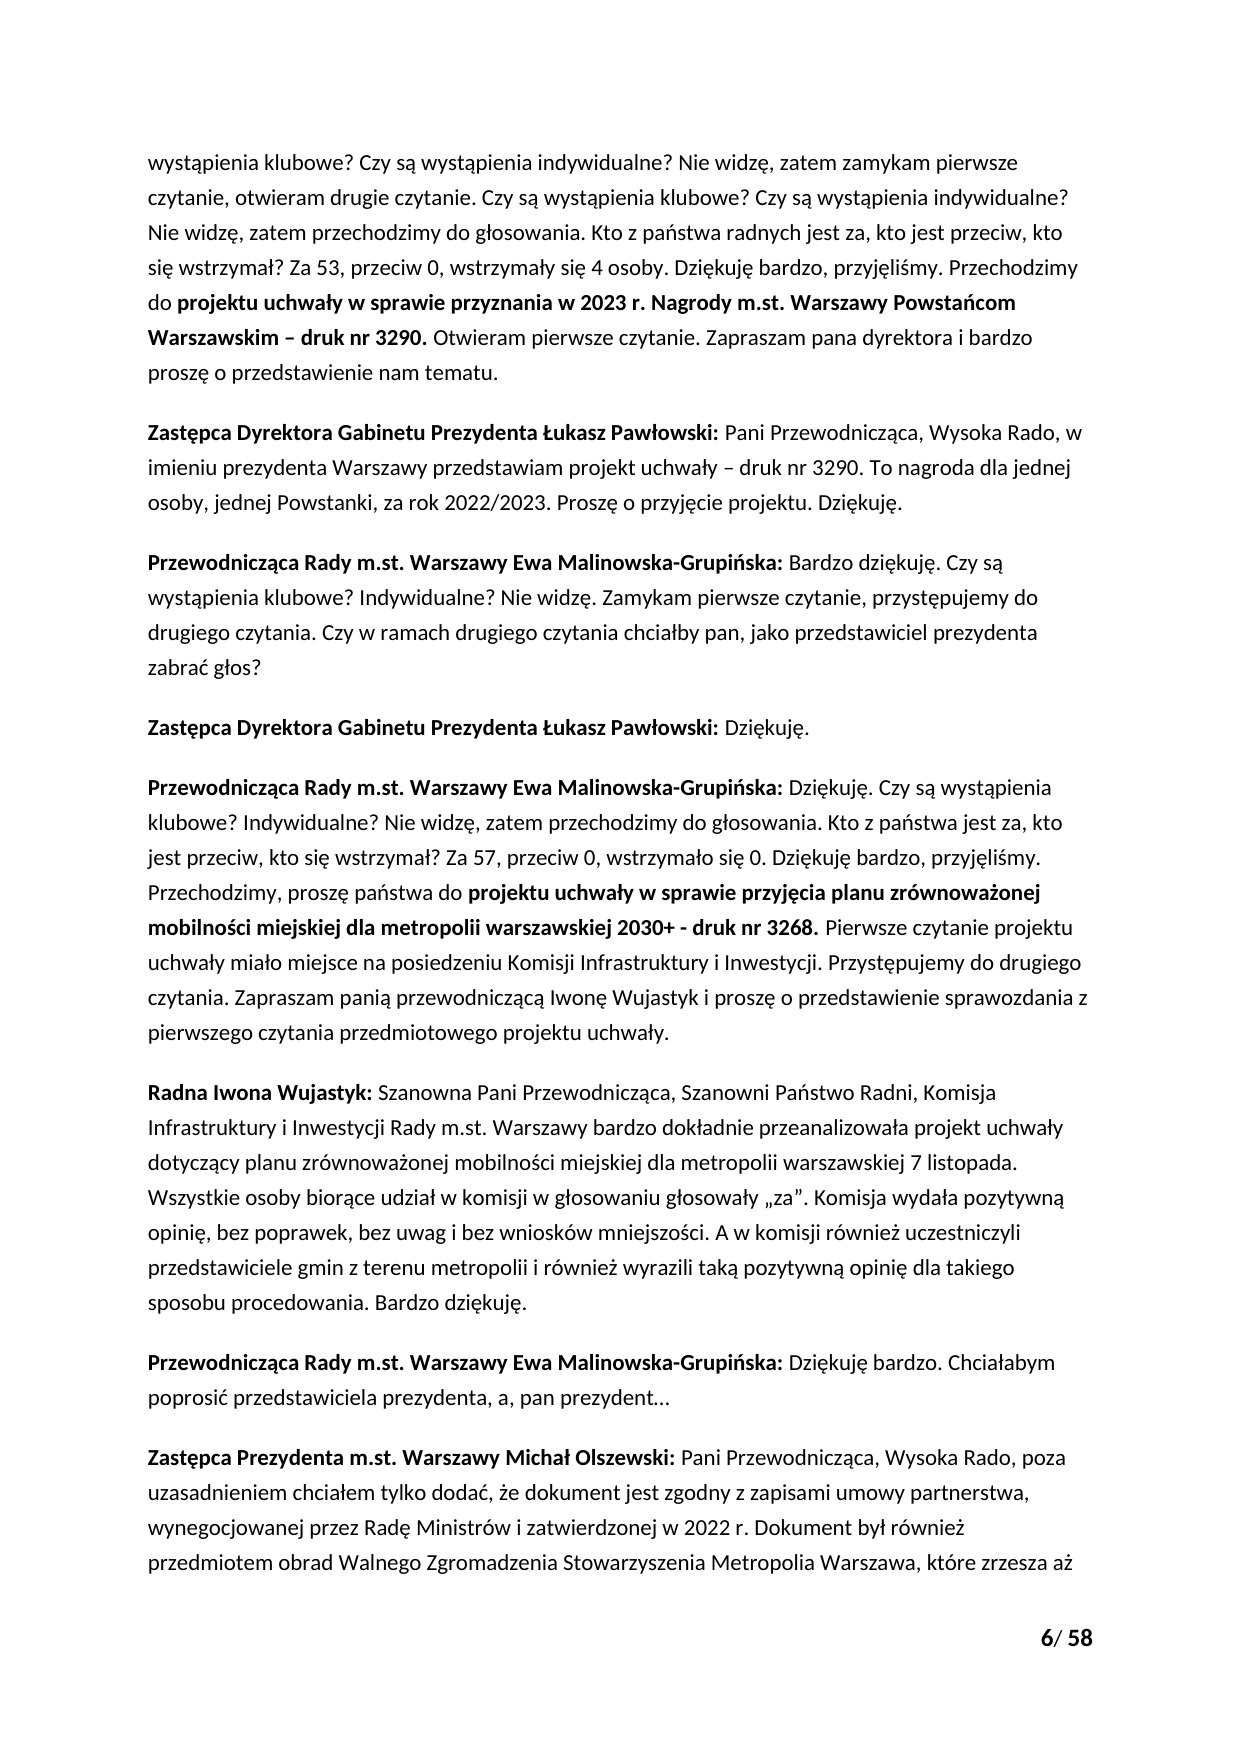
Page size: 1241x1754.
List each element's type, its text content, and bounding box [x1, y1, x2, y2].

text Radna Iwona Wujastyk: Szanowna Pani Przewodnicząca, Szanowni Państwo Radni, Komisja Infrastruktury i Inwestycji Rady m.st. Warszawy bardzo dokładnie przeanalizowała projekt uchwały dotyczący planu zrównoważonej mobilności miejskiej dla metropolii warszawskiej 7 listopada. Wszystkie osoby biorące udział w komisji w głosowaniu głosowały „za”. Komisja wydała pozytywną opinię, bez poprawek, bez uwag i bez wniosków mniejszości. A w komisji również uczestniczyli przedstawiciele gmin z terenu metropolii i również wyrazili taką pozytywną opinię dla takiego sposobu procedowania. Bardzo dziękuję. [148, 1078, 1093, 1316]
text Zastępca Dyrektora Gabinetu Prezydenta Łukasz Pawłowski: Dziękuję. [148, 713, 1093, 741]
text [148, 148, 1093, 386]
text Przewodnicząca Rady m.st. Warszawy Ewa Malinowska-Grupińska: Bardzo dziękuję. Czy są wystąpienia klubowe? Indywidualne? Nie widzę. Zamykam pierwsze czytanie, przystępujemy do drugiego czytania. Czy w ramach drugiego czytania chciałby pan, jako przedstawiciel prezydenta zabrać głos? [148, 548, 1093, 681]
text Przewodnicząca Rady m.st. Warszawy Ewa Malinowska-Grupińska: Dziękuję. Czy są wystąpienia klubowe? Indywidualne? Nie widzę, zatem przechodzimy do głosowania. Kto z państwa jest za, kto jest przeciw, kto się wstrzymał? Za 57, przeciw 0, wstrzymało się 0. Dziękuję bardzo, przyjęliśmy. Przechodzimy, proszę państwa do projektu uchwały w sprawie przyjęcia planu zrównoważonej mobilności miejskiej dla metropolii warszawskiej 2030+ - druk nr 3268. Pierwsze czytanie projektu uchwały miało miejsce na posiedzeniu Komisji Infrastruktury i Inwestycji. Przystępujemy do drugiego czytania. Zapraszam panią przewodniczącą Iwonę Wujastyk i proszę o przedstawienie sprawozdania z pierwszego czytania przedmiotowego projektu uchwały. [148, 773, 1093, 1046]
text Zastępca Dyrektora Gabinetu Prezydenta Łukasz Pawłowski: Pani Przewodnicząca, Wysoka Rado, w imieniu prezydenta Warszawy przedstawiam projekt uchwały – druk nr 3290. To nagroda dla jednej osoby, jednej Powstanki, za rok 2022/2023. Proszę o przyjęcie projektu. Dziękuję. [148, 418, 1093, 516]
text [148, 1443, 1093, 1576]
text Przewodnicząca Rady m.st. Warszawy Ewa Malinowska-Grupińska: Dziękuję bardzo. Chciałabym poprosić przedstawiciela prezydenta, a, pan prezydent… [148, 1348, 1093, 1411]
